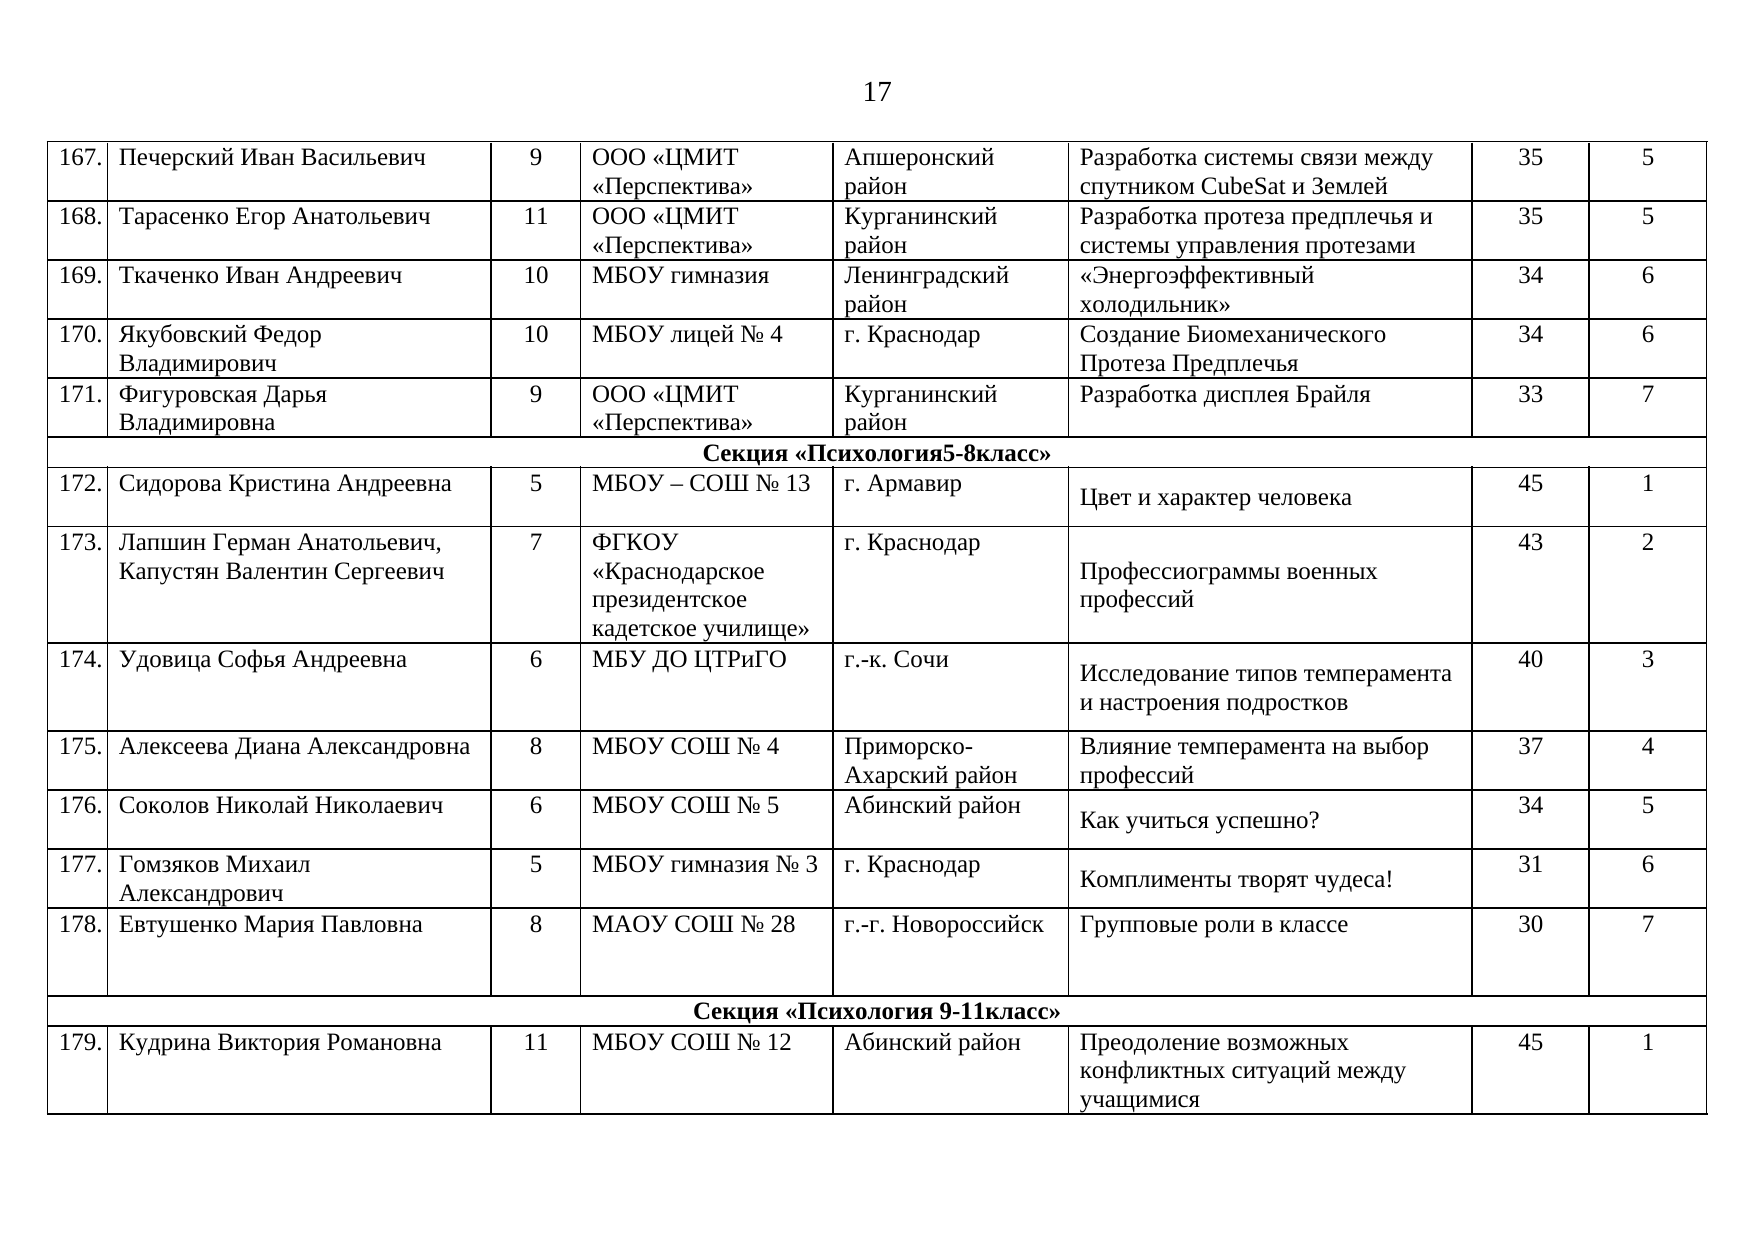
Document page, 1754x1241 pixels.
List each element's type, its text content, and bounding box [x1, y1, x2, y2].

table_cell Преодоление возможных конфликтных ситуаций между учащимися [1069, 1027, 1471, 1113]
table_cell 2 [1590, 527, 1706, 642]
table_cell Ткаченко Иван Андреевич [108, 261, 490, 318]
table_cell Комплименты творят чудеса! [1069, 850, 1471, 907]
table_cell [48, 644, 107, 730]
table_cell 7 [1590, 379, 1706, 436]
table_cell Фигуровская Дарья Владимировна [108, 379, 490, 436]
table_cell Кудрина Виктория Романовна [108, 1027, 490, 1113]
table_cell 11 [492, 1027, 580, 1113]
table_cell 35 [1473, 142, 1589, 200]
table_cell г.-г. Новороссийск [834, 909, 1068, 995]
table_cell «Энергоэффективный холодильник» [1069, 261, 1471, 318]
table_cell 31 [1473, 850, 1588, 907]
table_cell Лапшин Герман Анатольевич, Капустян Валентин Сергеевич [108, 527, 490, 642]
table_cell [48, 732, 107, 789]
table_cell МБОУ лицей № 4 [581, 320, 832, 377]
table_cell 6 [492, 791, 580, 848]
table_cell 9 [492, 142, 580, 200]
table_cell Абинский район [834, 1027, 1068, 1113]
table_cell Печерский Иван Васильевич [108, 142, 491, 200]
table_cell ООО «ЦМИТ «Перспектива» [581, 142, 833, 200]
table_cell 40 [1473, 644, 1588, 730]
table_cell Абинский район [834, 791, 1068, 848]
table_cell Курганинский район [834, 379, 1068, 436]
table_cell 8 [492, 732, 580, 789]
table_cell Тарасенко Егор Анатольевич [108, 202, 490, 259]
table_cell Профессиограммы военных профессий [1069, 527, 1471, 642]
table_cell 5 [1590, 142, 1706, 200]
table_cell 4 [1590, 732, 1706, 789]
table_cell г. Краснодар [834, 850, 1068, 907]
table_cell Евтушенко Мария Павловна [108, 909, 490, 995]
table_cell [48, 791, 107, 848]
table_cell [48, 202, 107, 259]
table_cell [48, 142, 107, 200]
table_cell 10 [492, 261, 580, 318]
table_cell Курганинский район [834, 202, 1068, 259]
table_cell 30 [1473, 909, 1588, 995]
table_cell 5 [492, 850, 580, 907]
table_cell [48, 468, 107, 526]
table_cell 45 [1473, 468, 1588, 526]
table_cell ООО «ЦМИТ «Перспектива» [581, 202, 832, 259]
table_cell Создание Биомеханического Протеза Предплечья [1069, 320, 1471, 377]
table_cell 6 [1590, 320, 1706, 377]
table_cell 5 [492, 468, 580, 526]
table_cell Приморско-Ахарский район [834, 732, 1068, 789]
table_cell МБОУ СОШ № 12 [581, 1027, 832, 1113]
table_cell МБОУ гимназия № 3 [581, 850, 832, 907]
table_cell [48, 320, 107, 377]
table_cell МБОУ – СОШ № 13 [581, 468, 832, 526]
table_cell 3 [1590, 644, 1706, 730]
table_cell 10 [492, 320, 580, 377]
table_cell Якубовский Федор Владимирович [108, 320, 490, 377]
table_cell Гомзяков Михаил Александрович [108, 850, 490, 907]
table_cell Исследование типов темперамента и настроения подростков [1069, 644, 1471, 730]
table_cell 7 [492, 527, 580, 642]
table_cell МБОУ СОШ № 4 [581, 732, 832, 789]
table_cell 33 [1473, 379, 1588, 436]
table_cell [48, 379, 107, 436]
table_cell МАОУ СОШ № 28 [581, 909, 832, 995]
table_cell г. Армавир [834, 468, 1068, 526]
table_cell 1 [1590, 468, 1706, 526]
table_cell 37 [1473, 732, 1588, 789]
table_cell Алексеева Диана Александровна [108, 732, 490, 789]
table_cell МБОУ гимназия [581, 261, 832, 318]
table_cell 9 [492, 379, 580, 436]
table_cell Секция «Психология 9-11класс» [48, 997, 1706, 1025]
table_cell 6 [492, 644, 580, 730]
table_cell 43 [1473, 527, 1588, 642]
table_cell МБУ ДО ЦТРиГО [581, 644, 832, 730]
table_cell 6 [1590, 850, 1706, 907]
table_cell Как учиться успешно? [1069, 791, 1471, 848]
table_cell Секция «Психология5-8класс» [48, 438, 1706, 466]
table_cell 8 [492, 909, 580, 995]
table_cell [48, 909, 107, 995]
table_cell г. Краснодар [834, 527, 1068, 642]
table_cell Соколов Николай Николаевич [108, 791, 490, 848]
table_cell ООО «ЦМИТ «Перспектива» [581, 379, 832, 436]
table_cell Сидорова Кристина Андреевна [108, 468, 490, 526]
table_cell 34 [1473, 261, 1588, 318]
table_cell 34 [1473, 320, 1588, 377]
table_cell Разработка протеза предплечья и системы управления протезами [1069, 202, 1471, 259]
table_cell 45 [1473, 1027, 1588, 1113]
table_cell [48, 1027, 107, 1113]
table_cell г.-к. Сочи [834, 644, 1068, 730]
table_cell Цвет и характер человека [1069, 468, 1471, 526]
table_cell 1 [1590, 1027, 1706, 1113]
table_cell Апшеронский район [834, 142, 1068, 200]
table_cell Групповые роли в классе [1069, 909, 1471, 995]
table_cell Разработка дисплея Брайля [1069, 379, 1471, 436]
table_cell 5 [1590, 791, 1706, 848]
table_cell [48, 850, 107, 907]
table_cell Разработка системы связи между спутником CubeSat и Землей [1069, 142, 1472, 200]
table_cell 5 [1590, 202, 1706, 259]
table_cell 11 [492, 202, 580, 259]
table_cell 6 [1590, 261, 1706, 318]
table_cell ФГКОУ «Краснодарское президентское кадетское училище» [581, 527, 832, 642]
table_cell [48, 261, 107, 318]
table_cell 35 [1473, 202, 1588, 259]
table_cell 7 [1590, 909, 1706, 995]
table_cell 34 [1473, 791, 1588, 848]
table_cell [48, 527, 107, 642]
table_cell Влияние темперамента на выбор профессий [1069, 732, 1471, 789]
table_cell Ленинградский район [834, 261, 1068, 318]
table_cell Удовица Софья Андреевна [108, 644, 490, 730]
table_cell МБОУ СОШ № 5 [581, 791, 832, 848]
table_cell г. Краснодар [834, 320, 1068, 377]
